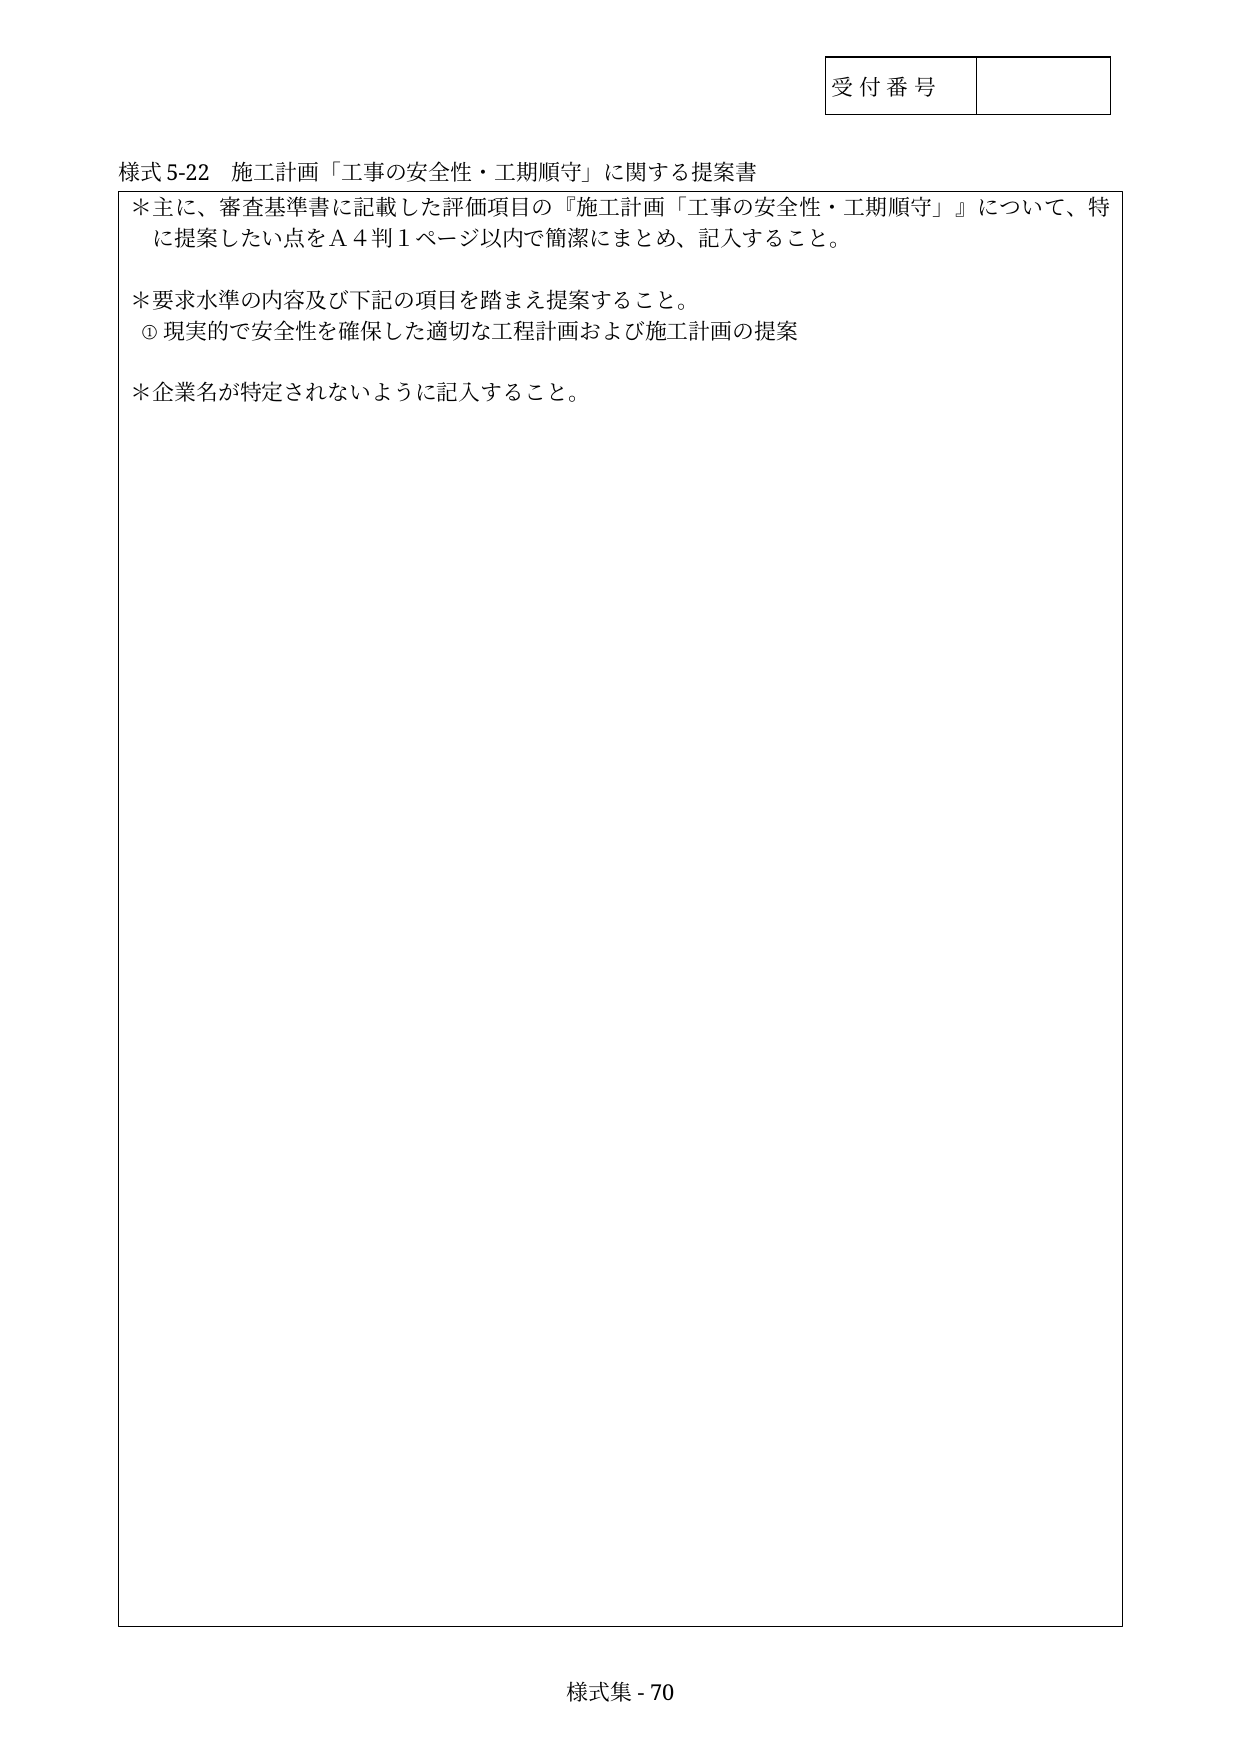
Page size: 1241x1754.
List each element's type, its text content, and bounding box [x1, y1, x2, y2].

text 様式5-22 施工計画「工事の安全性・工期順守」に関する提案書 [118, 152, 1122, 189]
